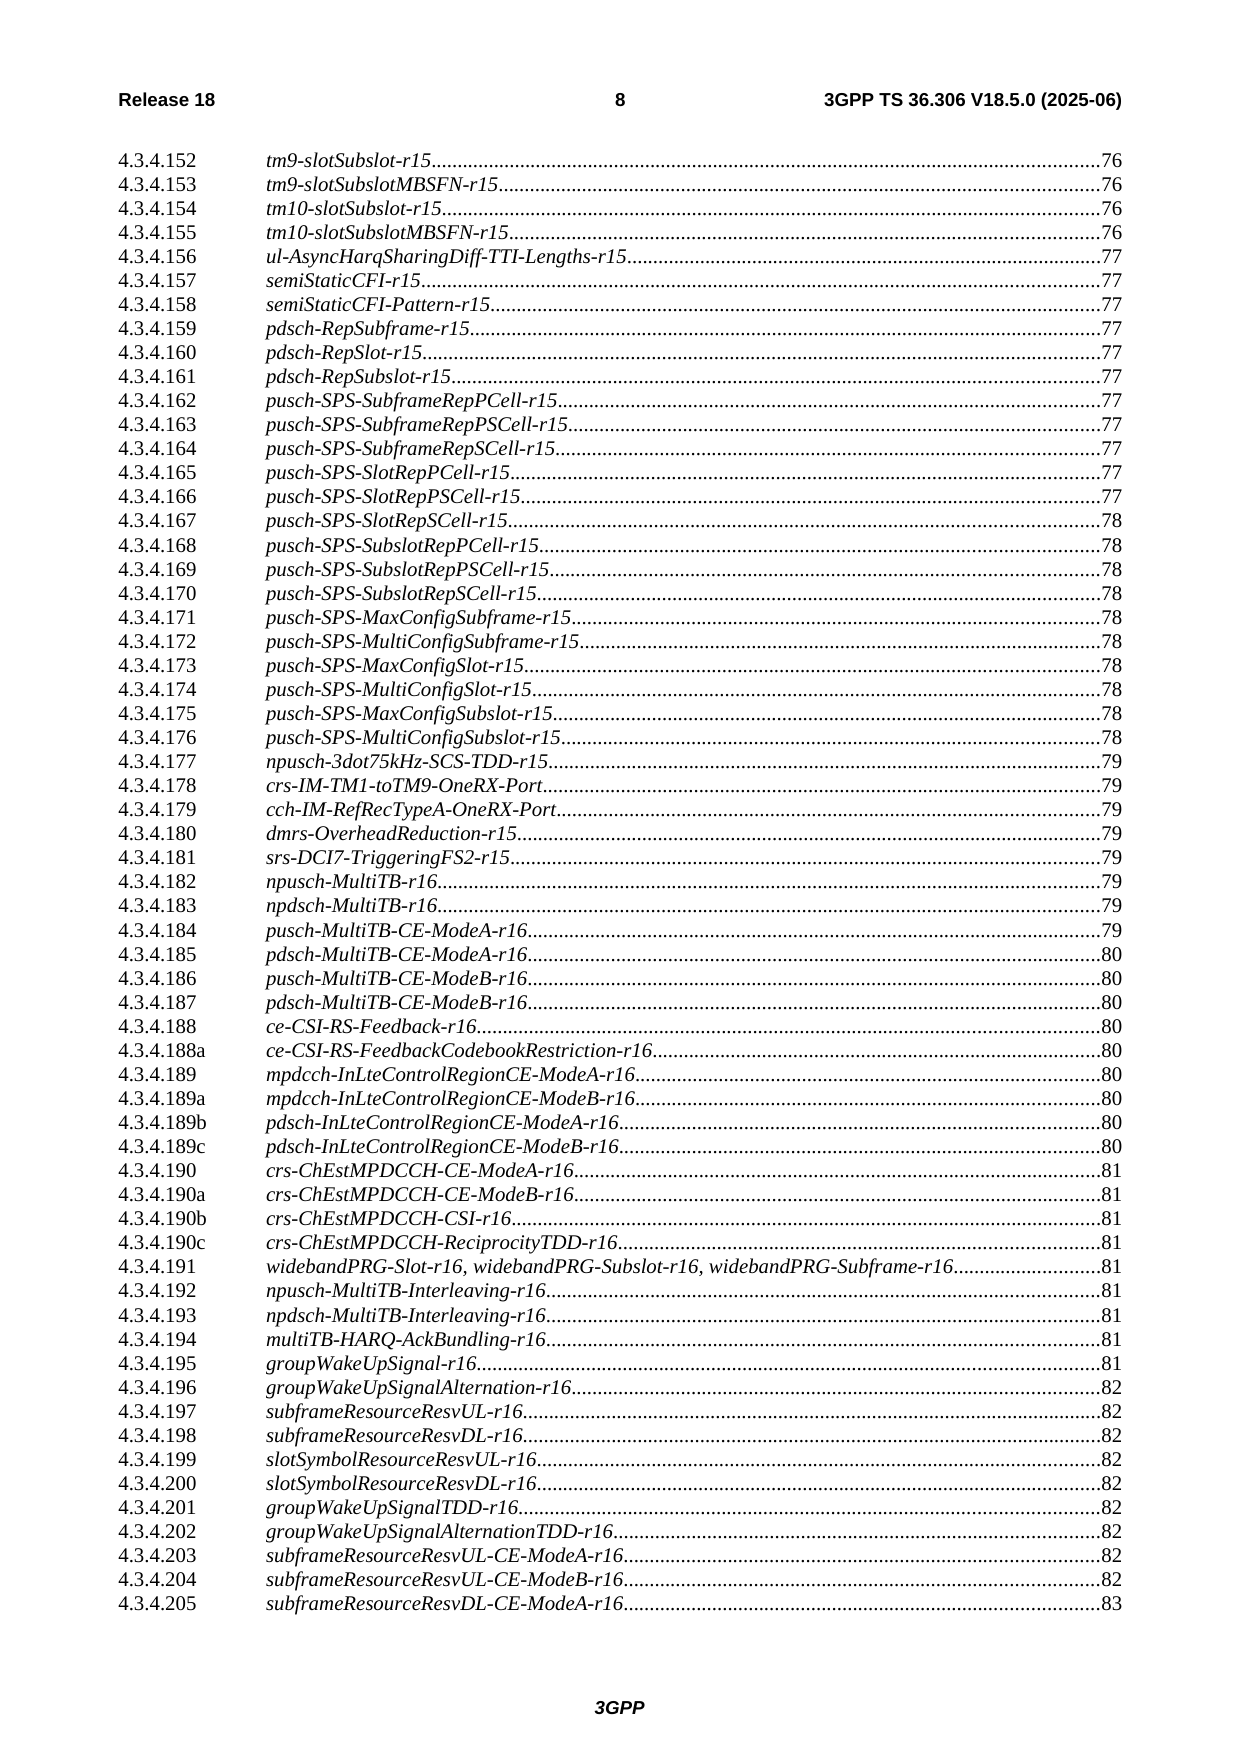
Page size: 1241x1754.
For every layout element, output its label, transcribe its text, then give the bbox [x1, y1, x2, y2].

text 4.3.4.200 slotSymbolResourceResvDL-r16 82 [118, 1471, 1122, 1495]
text 4.3.4.188a ce-CSI-RS-FeedbackCodebookRestriction-r16 80 [118, 1038, 1122, 1062]
text 4.3.4.174 pusch-SPS-MultiConfigSlot-r15 78 [118, 677, 1122, 701]
text 4.3.4.166 pusch-SPS-SlotRepPSCell-r15 77 [118, 484, 1122, 508]
text 4.3.4.179 cch-IM-RefRecTypeA-OneRX-Port 79 [118, 797, 1122, 821]
text 4.3.4.154 tm10-slotSubslot-r15 76 [118, 196, 1122, 220]
text 4.3.4.165 pusch-SPS-SlotRepPCell-r15 77 [118, 460, 1122, 484]
text 4.3.4.189c pdsch-InLteControlRegionCE-ModeB-r16 80 [118, 1134, 1122, 1158]
text 4.3.4.197 subframeResourceResvUL-r16 82 [118, 1399, 1122, 1423]
text 4.3.4.196 groupWakeUpSignalAlternation-r16 82 [118, 1375, 1122, 1399]
text 4.3.4.162 pusch-SPS-SubframeRepPCell-r15 77 [118, 388, 1122, 412]
text 4.3.4.189 mpdcch-InLteControlRegionCE-ModeA-r16 80 [118, 1062, 1122, 1086]
text 4.3.4.201 groupWakeUpSignalTDD-r16 82 [118, 1495, 1122, 1519]
text 4.3.4.189b pdsch-InLteControlRegionCE-ModeA-r16 80 [118, 1110, 1122, 1134]
text 4.3.4.198 subframeResourceResvDL-r16 82 [118, 1423, 1122, 1447]
text 4.3.4.169 pusch-SPS-SubslotRepPSCell-r15 78 [118, 557, 1122, 581]
text 4.3.4.203 subframeResourceResvUL-CE-ModeA-r16 82 [118, 1543, 1122, 1567]
text 4.3.4.195 groupWakeUpSignal-r16 81 [118, 1351, 1122, 1375]
text 4.3.4.192 npusch-MultiTB-Interleaving-r16 81 [118, 1278, 1122, 1302]
text 4.3.4.185 pdsch-MultiTB-CE-ModeA-r16 80 [118, 942, 1122, 966]
text 4.3.4.156 ul-AsyncHarqSharingDiff-TTI-Lengths-r15 77 [118, 244, 1122, 268]
text 4.3.4.155 tm10-slotSubslotMBSFN-r15 76 [118, 220, 1122, 244]
text 4.3.4.189a mpdcch-InLteControlRegionCE-ModeB-r16 80 [118, 1086, 1122, 1110]
text 4.3.4.186 pusch-MultiTB-CE-ModeB-r16 80 [118, 966, 1122, 990]
text 4.3.4.171 pusch-SPS-MaxConfigSubframe-r15 78 [118, 605, 1122, 629]
text 4.3.4.191 widebandPRG-Slot-r16, widebandPRG-Subslot-r16, widebandPRG-Subframe-r16 81 [118, 1254, 1122, 1278]
text 4.3.4.190c crs-ChEstMPDCCH-ReciprocityTDD-r16 81 [118, 1230, 1122, 1254]
text 4.3.4.205 subframeResourceResvDL-CE-ModeA-r16 83 [118, 1591, 1122, 1615]
text 4.3.4.188 ce-CSI-RS-Feedback-r16 80 [118, 1014, 1122, 1038]
text 4.3.4.167 pusch-SPS-SlotRepSCell-r15 78 [118, 508, 1122, 532]
text 4.3.4.158 semiStaticCFI-Pattern-r15 77 [118, 292, 1122, 316]
text 4.3.4.181 srs-DCI7-TriggeringFS2-r15 79 [118, 845, 1122, 869]
text 4.3.4.178 crs-IM-TM1-toTM9-OneRX-Port 79 [118, 773, 1122, 797]
text 4.3.4.190 crs-ChEstMPDCCH-CE-ModeA-r16 81 [118, 1158, 1122, 1182]
text 4.3.4.204 subframeResourceResvUL-CE-ModeB-r16 82 [118, 1567, 1122, 1591]
text 4.3.4.177 npusch-3dot75kHz-SCS-TDD-r15 79 [118, 749, 1122, 773]
text 4.3.4.183 npdsch-MultiTB-r16 79 [118, 893, 1122, 917]
text 4.3.4.194 multiTB-HARQ-AckBundling-r16 81 [118, 1327, 1122, 1351]
text 4.3.4.160 pdsch-RepSlot-r15 77 [118, 340, 1122, 364]
text 4.3.4.190a crs-ChEstMPDCCH-CE-ModeB-r16 81 [118, 1182, 1122, 1206]
text 4.3.4.176 pusch-SPS-MultiConfigSubslot-r15 78 [118, 725, 1122, 749]
text 4.3.4.173 pusch-SPS-MaxConfigSlot-r15 78 [118, 653, 1122, 677]
text 4.3.4.164 pusch-SPS-SubframeRepSCell-r15 77 [118, 436, 1122, 460]
text 4.3.4.184 pusch-MultiTB-CE-ModeA-r16 79 [118, 917, 1122, 942]
text 4.3.4.193 npdsch-MultiTB-Interleaving-r16 81 [118, 1302, 1122, 1327]
text 4.3.4.152 tm9-slotSubslot-r15 76 [118, 147, 1122, 172]
text 4.3.4.163 pusch-SPS-SubframeRepPSCell-r15 77 [118, 412, 1122, 436]
text 4.3.4.180 dmrs-OverheadReduction-r15 79 [118, 821, 1122, 845]
text 4.3.4.187 pdsch-MultiTB-CE-ModeB-r16 80 [118, 990, 1122, 1014]
text 4.3.4.175 pusch-SPS-MaxConfigSubslot-r15 78 [118, 701, 1122, 725]
text 4.3.4.168 pusch-SPS-SubslotRepPCell-r15 78 [118, 532, 1122, 557]
text 4.3.4.157 semiStaticCFI-r15 77 [118, 268, 1122, 292]
text 4.3.4.190b crs-ChEstMPDCCH-CSI-r16 81 [118, 1206, 1122, 1230]
text 4.3.4.170 pusch-SPS-SubslotRepSCell-r15 78 [118, 581, 1122, 605]
text 4.3.4.202 groupWakeUpSignalAlternationTDD-r16 82 [118, 1519, 1122, 1543]
text 4.3.4.172 pusch-SPS-MultiConfigSubframe-r15 78 [118, 629, 1122, 653]
text 4.3.4.159 pdsch-RepSubframe-r15 77 [118, 316, 1122, 340]
text 4.3.4.161 pdsch-RepSubslot-r15 77 [118, 364, 1122, 388]
text 4.3.4.153 tm9-slotSubslotMBSFN-r15 76 [118, 172, 1122, 196]
text 4.3.4.182 npusch-MultiTB-r16 79 [118, 869, 1122, 893]
text 4.3.4.199 slotSymbolResourceResvUL-r16 82 [118, 1447, 1122, 1471]
